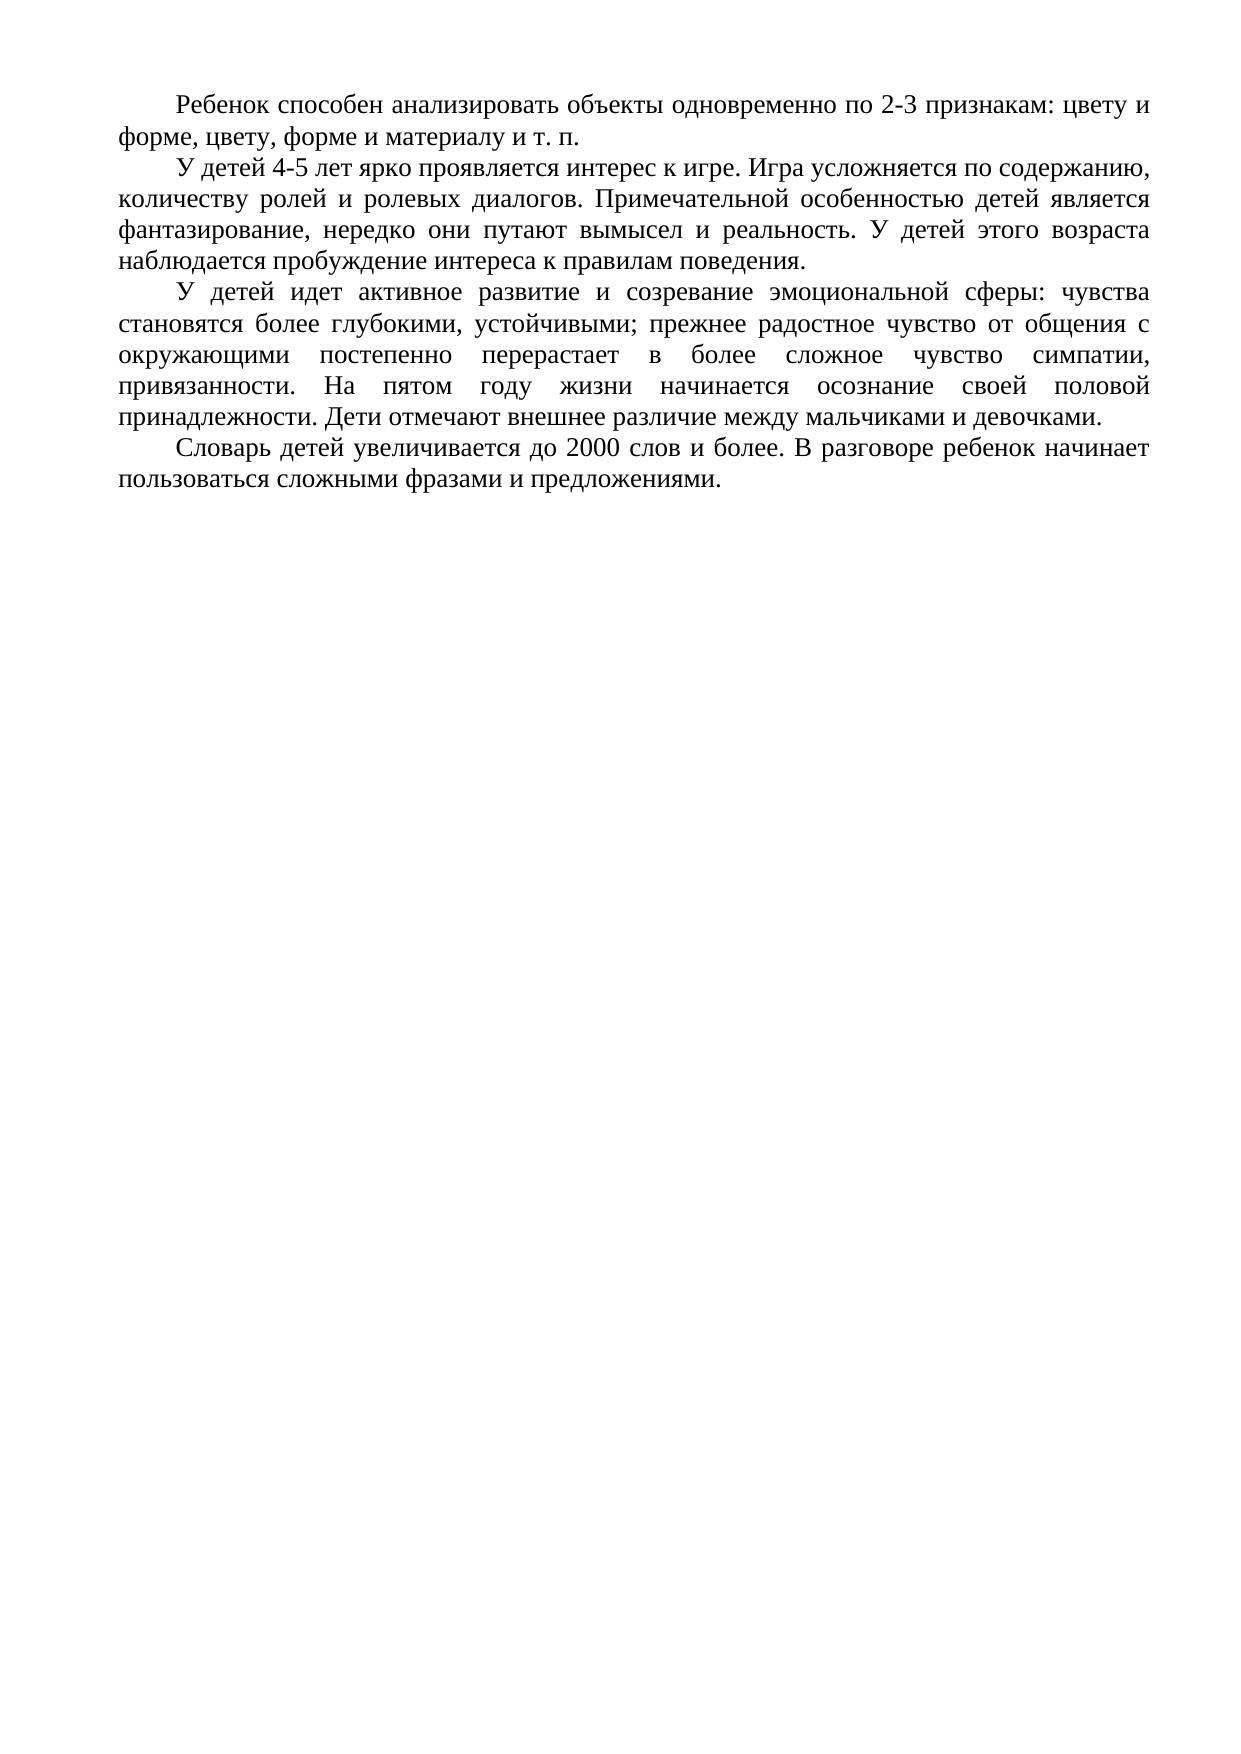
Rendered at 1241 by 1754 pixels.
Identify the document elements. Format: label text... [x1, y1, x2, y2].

text У детей идет активное развитие и созревание эмоциональной сферы: чувства становятся более глубокими, устойчивыми; прежнее радостное чувство от общения с окружающими постепенно перерастает в более сложное чувство симпатии, привязанности. На пятом году жизни начинается осознание своей половой принадлежности. Дети отмечают внешнее различие между мальчиками и девочками. [118, 276, 1152, 431]
text Словарь детей увеличивается до 2000 слов и более. В разговоре ребенок начинает пользоваться сложными фразами и предложениями. [118, 431, 1152, 493]
text У детей 4-5 лет ярко проявляется интерес к игре. Игра усложняется по содержанию, количеству ролей и ролевых диалогов. Примечательной особенностью детей является фантазирование, нередко они путают вымысел и реальность. У детей этого возраста наблюдается пробуждение интереса к правилам поведения. [118, 151, 1152, 276]
text Ребенок способен анализировать объекты одновременно по 2-3 признакам: цвету и форме, цвету, форме и материалу и т. п. [118, 89, 1152, 151]
